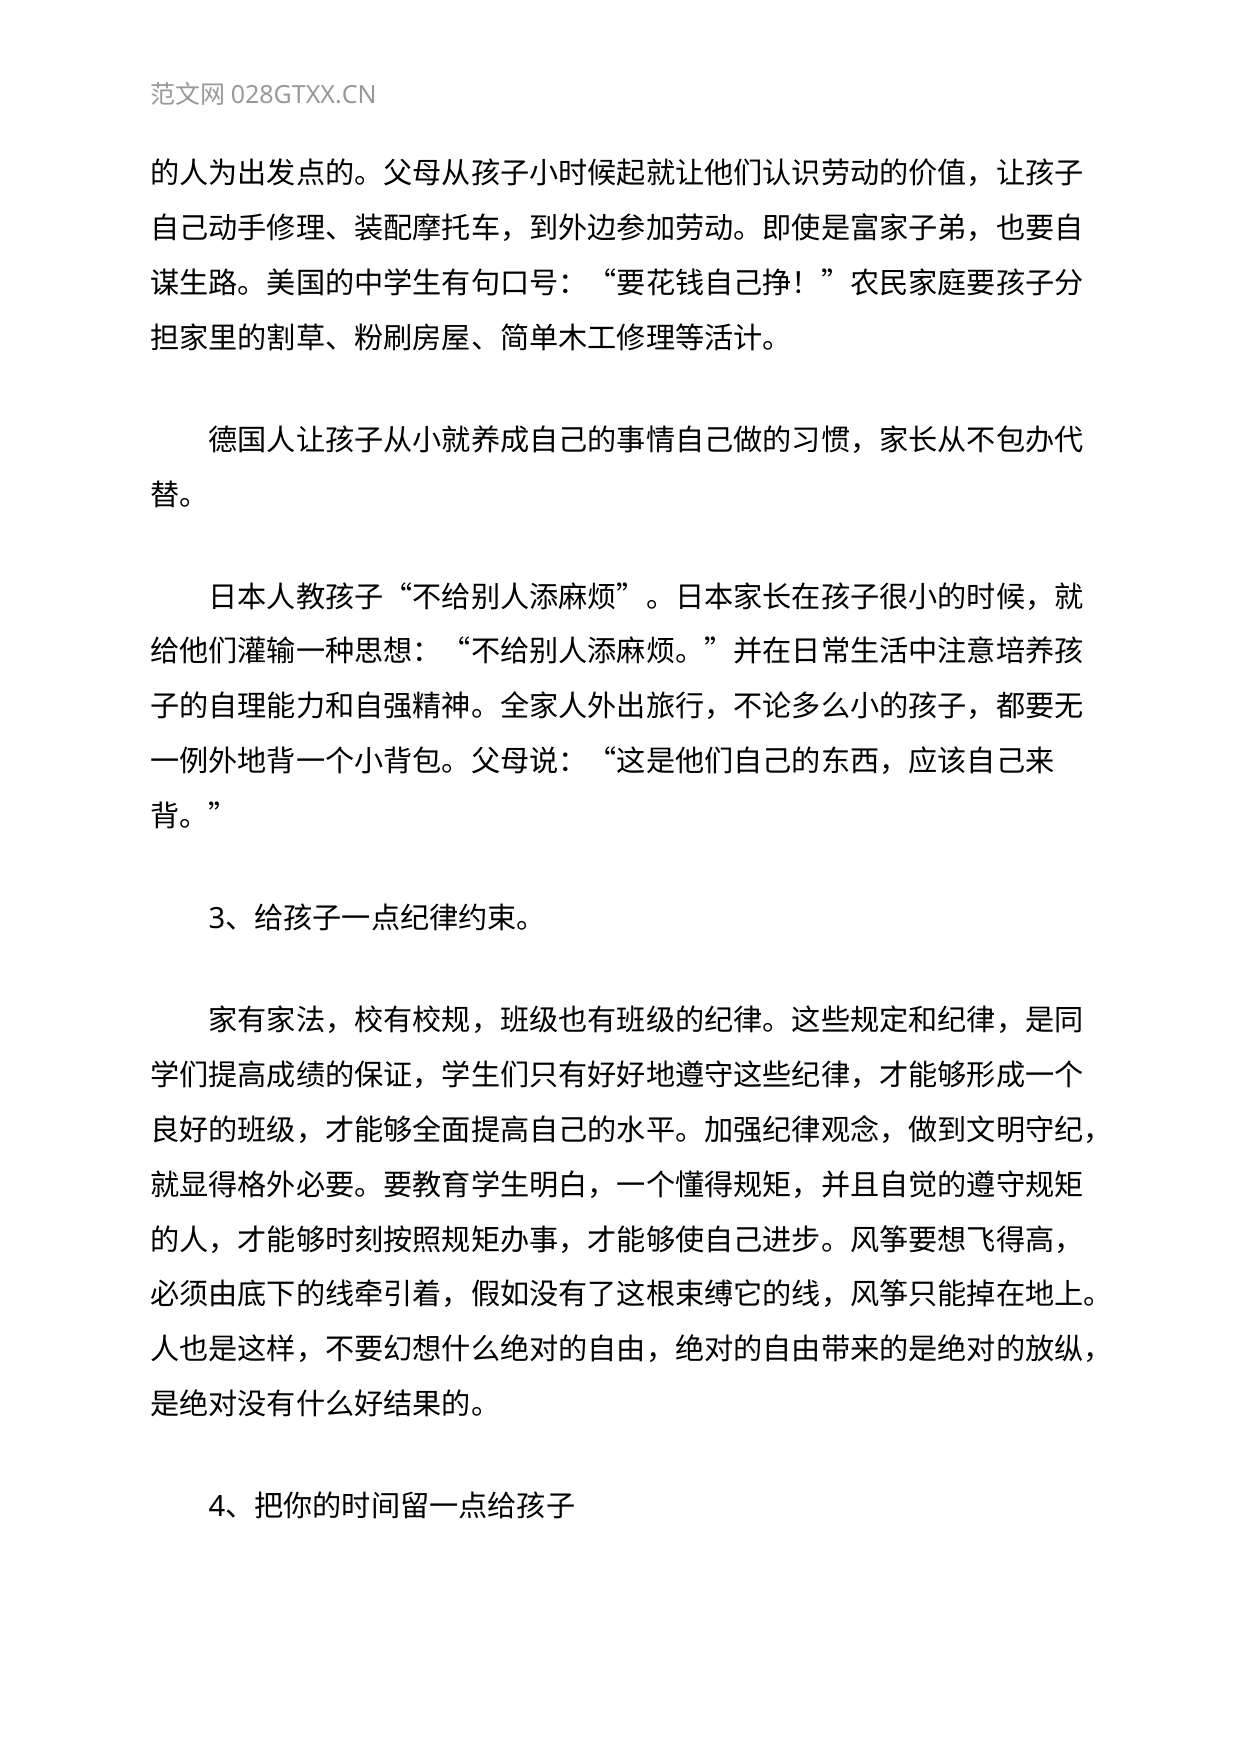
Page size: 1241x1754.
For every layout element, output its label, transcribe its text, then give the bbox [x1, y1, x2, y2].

text 4、把你的时间留一点给孩子 [150, 1482, 1090, 1525]
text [150, 150, 1090, 357]
text 德国人让孩子从小就养成自己的事情自己做的习惯，家长从不包办代替。 [150, 416, 1090, 514]
text 家有家法，校有校规，班级也有班级的纪律。这些规定和纪律，是同学们提高成绩的保证，学生们只有好好地遵守这些纪律，才能够形成一个良好的班级，才能够全面提高自己的水平。加强纪律观念，做到文明守纪，就显得格外必要。要教育学生明白，一个懂得规矩，并且自觉的遵守规矩的人，才能够时刻按照规矩办事，才能够使自己进步。风筝要想飞得高，必须由底下的线牵引着，假如没有了这根束缚它的线，风筝只能掉在地上。人也是这样，不要幻想什么绝对的自由，绝对的自由带来的是绝对的放纵，是绝对没有什么好结果的。 [150, 996, 1090, 1423]
text 日本人教孩子“不给别人添麻烦”。日本家长在孩子很小的时候，就给他们灌输一种思想：“不给别人添麻烦。”并在日常生活中注意培养孩子的自理能力和自强精神。全家人外出旅行，不论多么小的孩子，都要无一例外地背一个小背包。父母说：“这是他们自己的东西，应该自己来背。” [150, 573, 1090, 835]
text 3、给孩子一点纪律约束。 [150, 894, 1090, 937]
